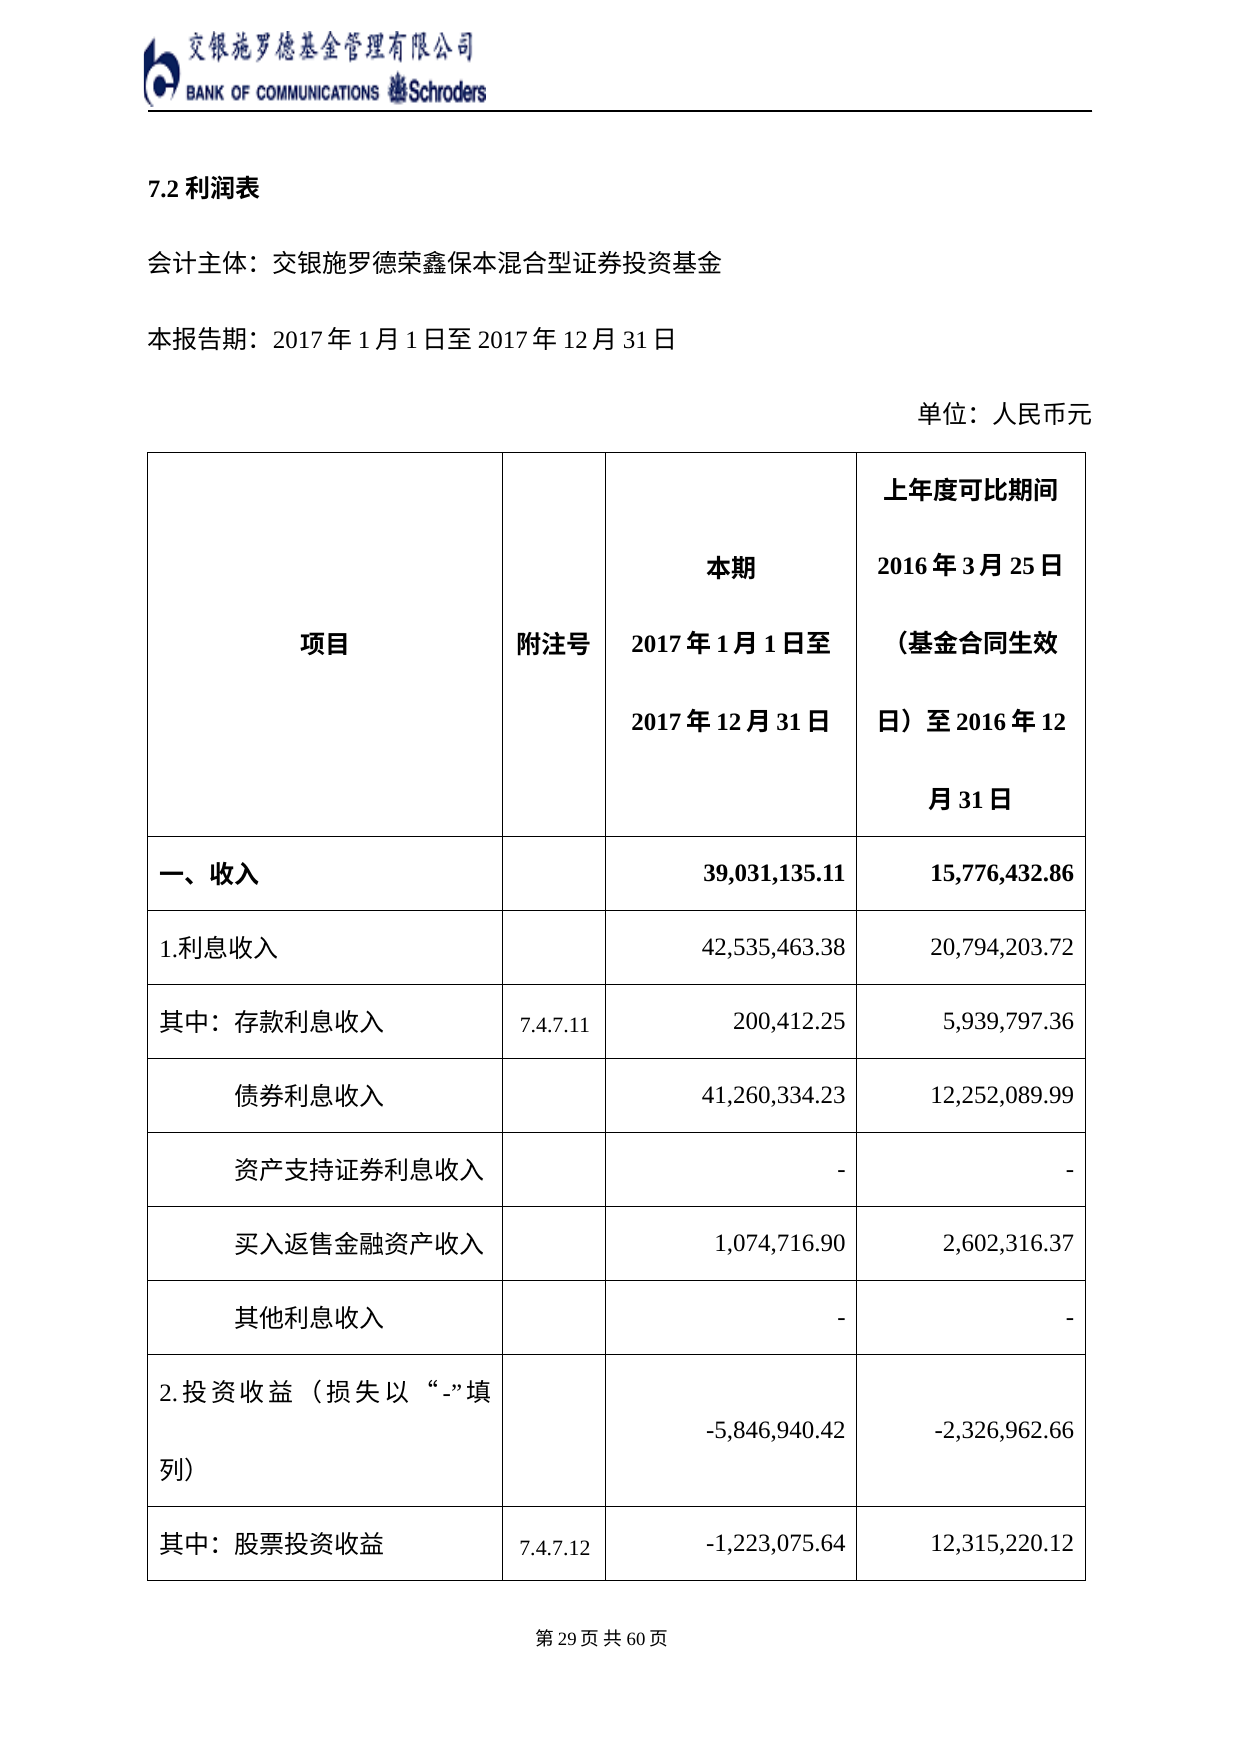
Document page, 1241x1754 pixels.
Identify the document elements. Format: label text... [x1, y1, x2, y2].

table_cell 5,939,797.36 [857, 985, 1085, 1058]
table_cell - [606, 1133, 856, 1206]
table_cell 资产支持证券利息收入 [148, 1133, 502, 1206]
picture [143, 31, 486, 107]
table_cell -5,846,940.42 [606, 1355, 856, 1506]
table_cell [503, 911, 605, 984]
text 会计主体：交银施罗德荣鑫保本混合型证券投资基金 [148, 229, 1092, 294]
table_cell 1.利息收入 [148, 911, 502, 984]
table_cell 2.投资收益（损失以“-”填列） [148, 1355, 502, 1506]
table_cell 7.4.7.12 [503, 1507, 605, 1580]
table_cell [503, 1355, 605, 1506]
table_cell 2,602,316.37 [857, 1207, 1085, 1280]
table_cell [503, 837, 605, 910]
table_cell 20,794,203.72 [857, 911, 1085, 984]
subtitle 7.2 利润表 [148, 154, 1092, 219]
table_cell 41,260,334.23 [606, 1059, 856, 1132]
table_cell - [857, 1281, 1085, 1354]
table_cell - [857, 1133, 1085, 1206]
table_cell 7.4.7.11 [503, 985, 605, 1058]
table_cell [503, 1059, 605, 1132]
table_cell 12,252,089.99 [857, 1059, 1085, 1132]
table_cell 42,535,463.38 [606, 911, 856, 984]
table_cell [503, 1281, 605, 1354]
table_header 上年度可比期间 2016年3月25日（基金合同生效日）至2016年12月31日 [857, 453, 1085, 836]
table_cell 其中：股票投资收益 [148, 1507, 502, 1580]
table_cell - [606, 1281, 856, 1354]
table_cell 其中：存款利息收入 [148, 985, 502, 1058]
table_cell 15,776,432.86 [857, 837, 1085, 910]
table_cell 12,315,220.12 [857, 1507, 1085, 1580]
table_cell 一、收入 [148, 837, 502, 910]
table_cell -2,326,962.66 [857, 1355, 1085, 1506]
table_header 项目 [148, 453, 502, 836]
text 单位：人民币元 [149, 380, 1092, 445]
table_cell -1,223,075.64 [606, 1507, 856, 1580]
text 本报告期：2017年1月1日至2017年12月31日 [148, 305, 1092, 370]
table_cell 其他利息收入 [148, 1281, 502, 1354]
table_cell 买入返售金融资产收入 [148, 1207, 502, 1280]
table_header 本期 2017年1月1日至2017年12月31日 [606, 453, 856, 836]
table_cell 39,031,135.11 [606, 837, 856, 910]
table_cell [503, 1133, 605, 1206]
table_cell 1,074,716.90 [606, 1207, 856, 1280]
table_cell 债券利息收入 [148, 1059, 502, 1132]
table_cell [503, 1207, 605, 1280]
table_header 附注号 [503, 453, 605, 836]
table_cell 200,412.25 [606, 985, 856, 1058]
